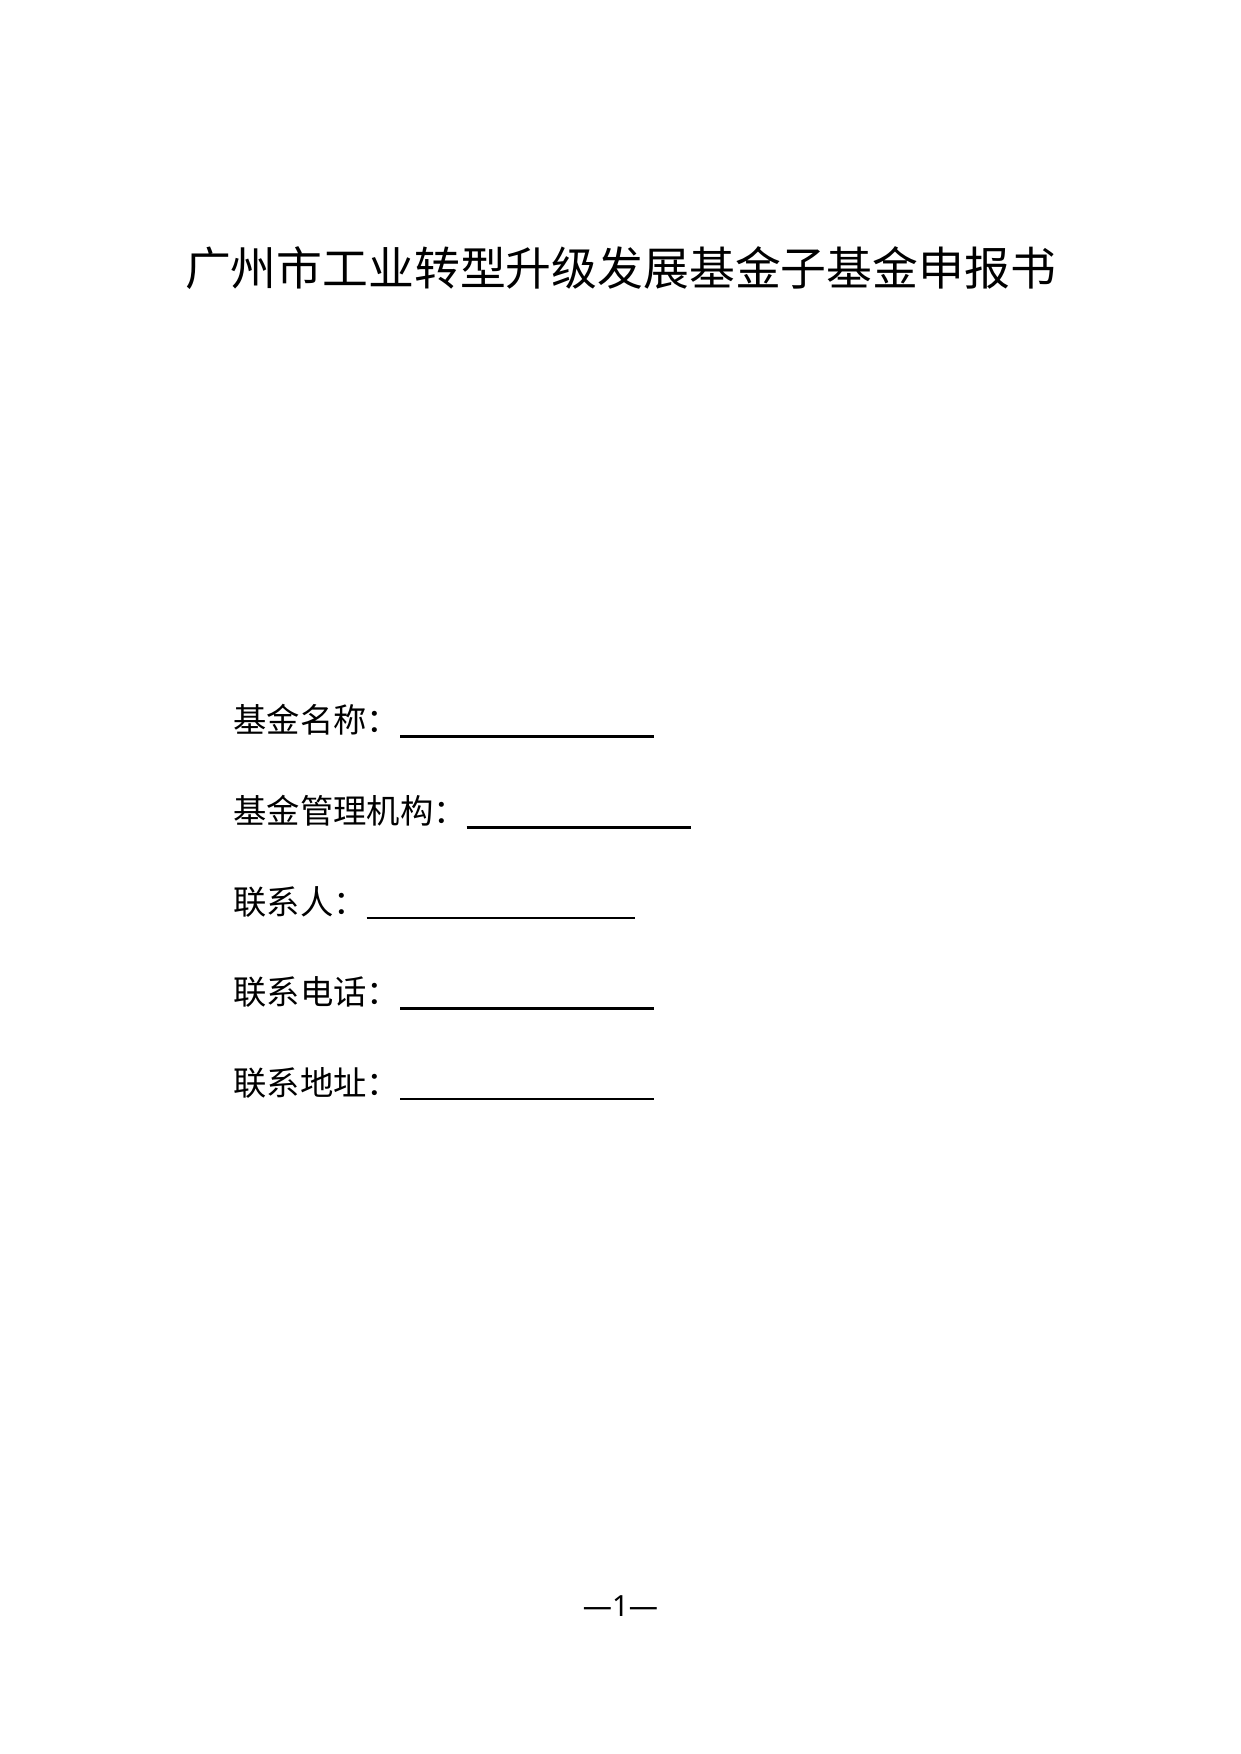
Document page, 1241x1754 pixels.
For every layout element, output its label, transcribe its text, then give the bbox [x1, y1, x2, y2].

text 联系电话： [159, 945, 1081, 1036]
text 联系地址： [159, 1036, 1081, 1126]
text 基金管理机构： [159, 764, 1081, 854]
text 联系人： [159, 854, 1081, 945]
text 广州市工业转型升级发展基金子基金申报书 [159, 220, 1081, 311]
text 基金名称： [159, 673, 1081, 764]
